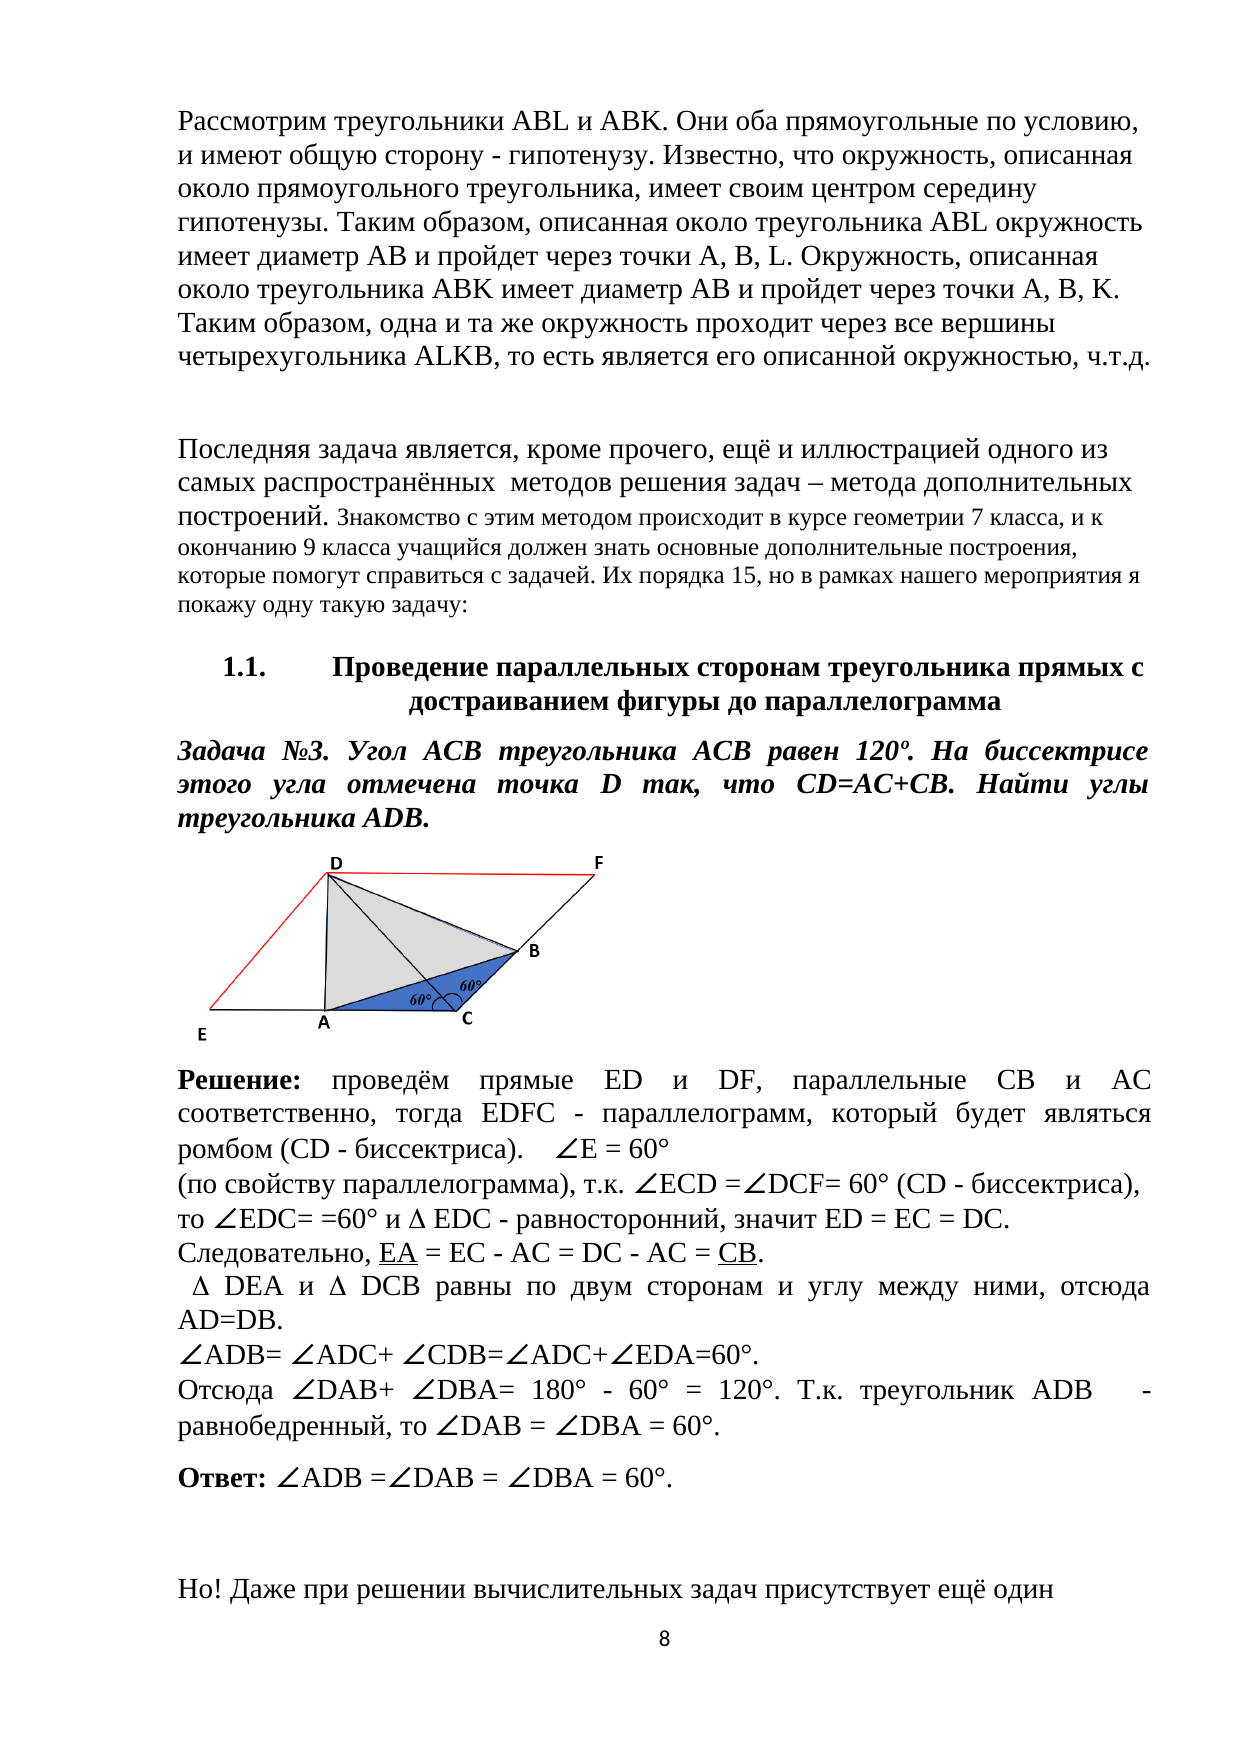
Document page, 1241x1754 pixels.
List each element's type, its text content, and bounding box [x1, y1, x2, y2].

text ∠ADB= ∠ADC+ ∠CDB=∠ADC+∠EDA=60°. [177, 1336, 1152, 1371]
text (по свойству параллелограмма), т.к. ∠ECD =∠DCF= 60° (CD - биссектриса), [177, 1164, 1152, 1199]
text Решение: проведём прямые ED и DF, параллельные CB и AC соответственно, тогда EDFC - параллелограмм, который будет являться ромбом (CD - биссектриса). ∠E = 60° [177, 1062, 1152, 1164]
picture [177, 850, 613, 1046]
text Рассмотрим треугольники ABL и ABK. Они оба прямоугольные по условию, и имеют общую сторону - гипотенузу. Известно, что окружность, описанная около прямоугольного треугольника, имеет своим центром середину гипотенузы. Таким образом, описанная около треугольника ABL окружность имеет диаметр AB и пройдет через точки A, B, L. Окружность, описанная около треугольника ABK имеет диаметр AB и пройдет через точки A, B, K. Таким образом, одна и та же окружность проходит через все вершины четырехугольника ALKB, то есть является его описанной окружностью, ч.т.д. [177, 103, 1152, 400]
text Последняя задача является, кроме прочего, ещё и иллюстрацией одного из самых распространённых методов решения задач – метода дополнительных построений. Знакомство с этим методом происходит в курсе геометрии 7 класса, и к окончанию 9 класса учащийся должен знать основные дополнительные построения, которые помогут справиться с задачей. Их порядка 15, но в рамках нашего мероприятия я покажу одну такую задачу: [177, 431, 1152, 618]
text Ответ: ∠ADB =∠DAB = ∠DBA = 60°. [177, 1459, 1152, 1494]
text Следовательно, EA = EC - AC = DC - AC = CB. [177, 1235, 1152, 1268]
text Отсюда ∠DAB+ ∠DBA= 180° - 60° = 120°. Т.к. треугольник ADB - равнобедренный, то ∠DAB = ∠DBA = 60°. [177, 1371, 1152, 1442]
list Проведение параллельных сторонам треугольника прямых с достраиванием фигуры до параллелограмма [215, 649, 1152, 716]
text DЕA и DCB равны по двум сторонам и углу между ними, отсюда AD=DB. [177, 1268, 1152, 1336]
text Но! Даже при решении вычислительных задач присутствует ещё один [177, 1571, 1152, 1604]
text Задача №3. Угол ACB треугольника ACB равен 120º. На биссектрисе этого угла отмечена точка D так, что CD=AC+CB. Найти углы треугольника ADB. [177, 733, 1152, 833]
text то ∠EDC= =60° и EDC - равносторонний, значит ED = EC = DC. [177, 1199, 1152, 1235]
